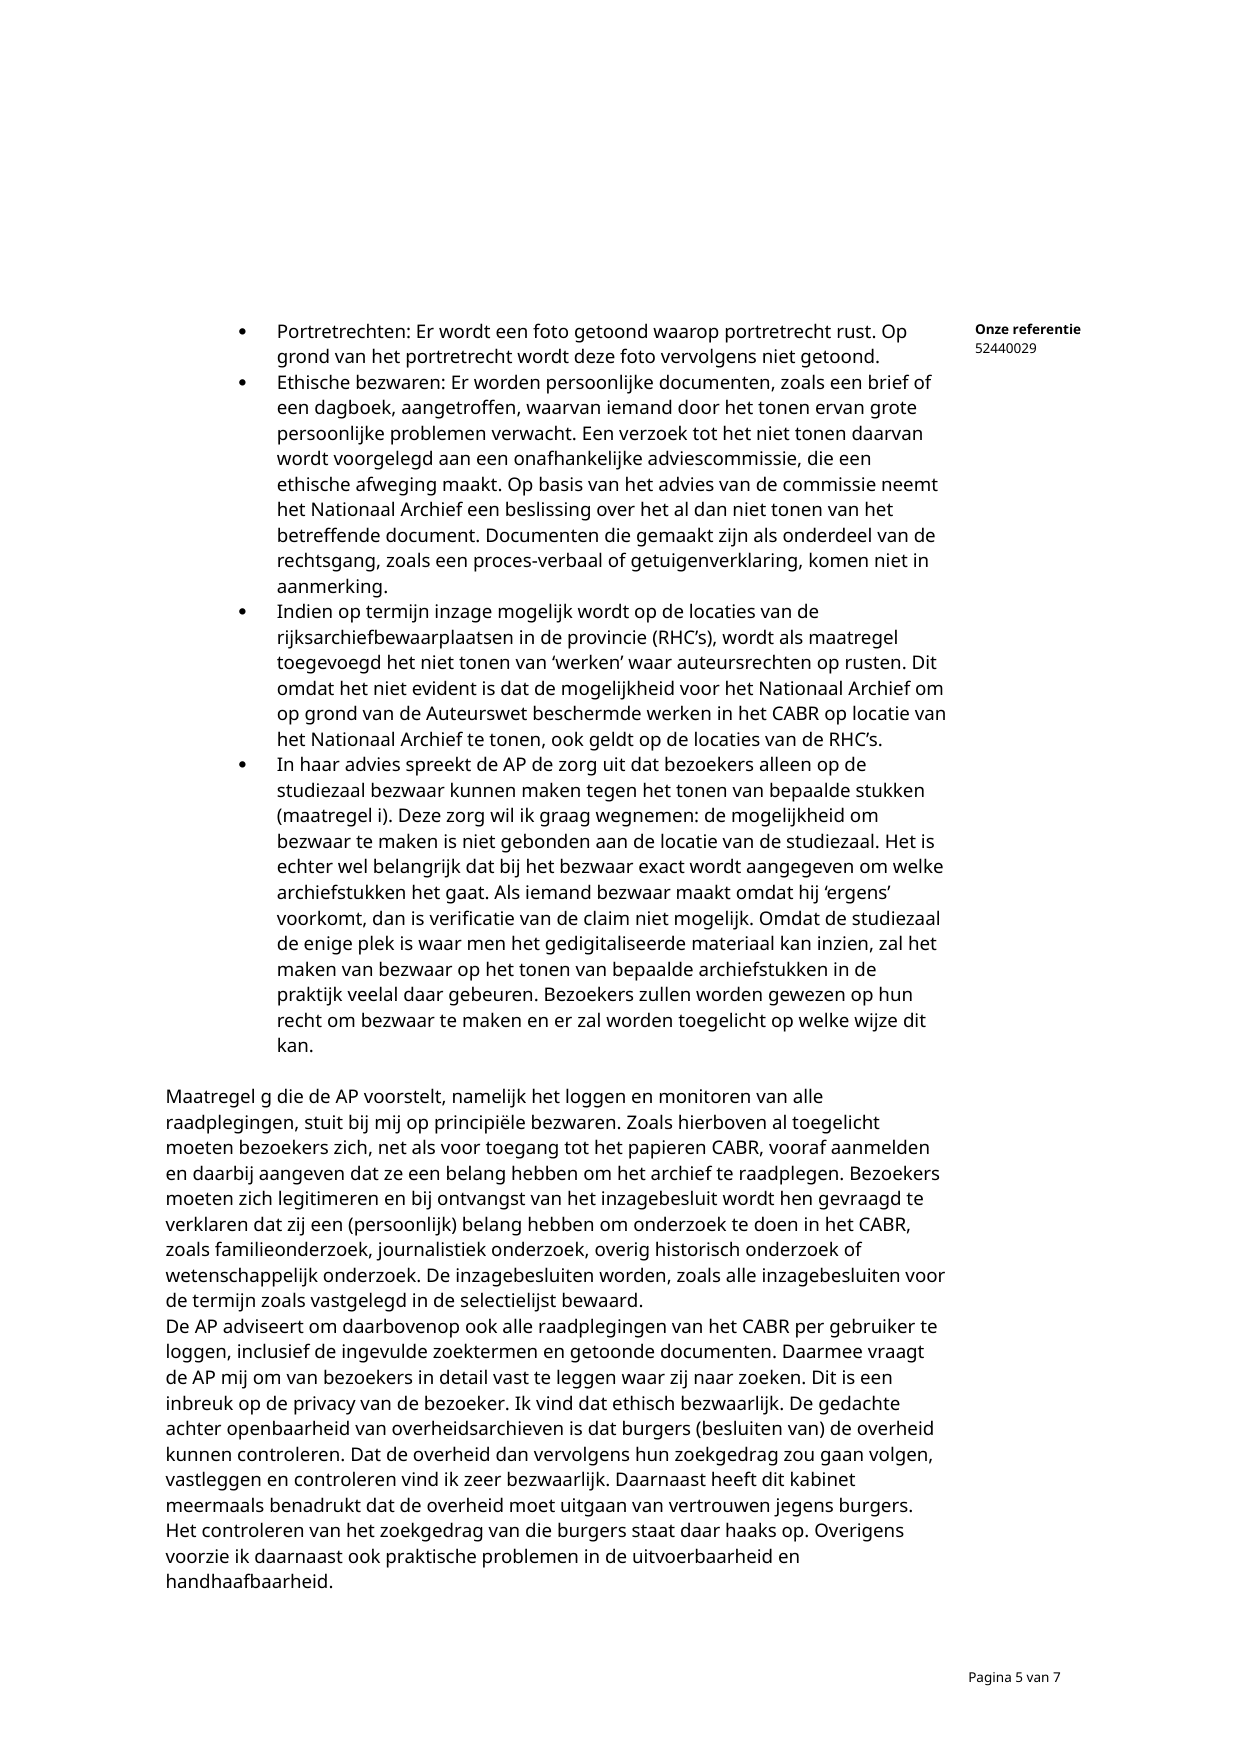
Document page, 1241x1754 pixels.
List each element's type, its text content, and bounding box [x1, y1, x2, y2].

list Portretrechten: Er wordt een foto getoond waarop portretrecht rust. Op grond van het portretrecht wordt deze foto vervolgens niet getoond. [239, 318, 947, 369]
list Indien op termijn inzage mogelijk wordt op de locaties van de rijksarchiefbewaarplaatsen in de provincie (RHC’s), wordt als maatregel toegevoegd het niet tonen van ‘werken’ waar auteursrechten op rusten. Dit omdat het niet evident is dat de mogelijkheid voor het Nationaal Archief om op grond van de Auteurswet beschermde werken in het CABR op locatie van het Nationaal Archief te tonen, ook geldt op de locaties van de RHC’s. [239, 599, 947, 752]
list Ethische bezwaren: Er worden persoonlijke documenten, zoals een brief of een dagboek, aangetroffen, waarvan iemand door het tonen ervan grote persoonlijke problemen verwacht. Een verzoek tot het niet tonen daarvan wordt voorgelegd aan een onafhankelijke adviescommissie, die een ethische afweging maakt. Op basis van het advies van de commissie neemt het Nationaal Archief een beslissing over het al dan niet tonen van het betreffende document. Documenten die gemaakt zijn als onderdeel van de rechtsgang, zoals een proces-verbaal of getuigenverklaring, komen niet in aanmerking. [239, 369, 947, 599]
list In haar advies spreekt de AP de zorg uit dat bezoekers alleen op de studiezaal bezwaar kunnen maken tegen het tonen van bepaalde stukken (maatregel i). Deze zorg wil ik graag wegnemen: de mogelijkheid om bezwaar te maken is niet gebonden aan de locatie van de studiezaal. Het is echter wel belangrijk dat bij het bezwaar exact wordt aangegeven om welke archiefstukken het gaat. Als iemand bezwaar maakt omdat hij ‘ergens’ voorkomt, dan is verificatie van de claim niet mogelijk. Omdat de studiezaal de enige plek is waar men het gedigitaliseerde materiaal kan inzien, zal het maken van bezwaar op het tonen van bepaalde archiefstukken in de praktijk veelal daar gebeuren. Bezoekers zullen worden gewezen op hun recht om bezwaar te maken en er zal worden toegelicht op welke wijze dit kan. [239, 752, 947, 1058]
text Maatregel g die de AP voorstelt, namelijk het loggen en monitoren van alle raadplegingen, stuit bij mij op principiële bezwaren. Zoals hierboven al toegelicht moeten bezoekers zich, net als voor toegang tot het papieren CABR, vooraf aanmelden en daarbij aangeven dat ze een belang hebben om het archief te raadplegen. Bezoekers moeten zich legitimeren en bij ontvangst van het inzagebesluit wordt hen gevraagd te verklaren dat zij een (persoonlijk) belang hebben om onderzoek te doen in het CABR, zoals familieonderzoek, journalistiek onderzoek, overig historisch onderzoek of wetenschappelijk onderzoek. De inzagebesluiten worden, zoals alle inzagebesluiten voor de termijn zoals vastgelegd in de selectielijst bewaard. De AP adviseert om daarbovenop ook alle raadplegingen van het CABR per gebruiker te loggen, inclusief de ingevulde zoektermen en getoonde documenten. Daarmee vraagt de AP mij om van bezoekers in detail vast te leggen waar zij naar zoeken. Dit is een inbreuk op de privacy van de bezoeker. Ik vind dat ethisch bezwaarlijk. De gedachte achter openbaarheid van overheidsarchieven is dat burgers (besluiten van) de overheid kunnen controleren. Dat de overheid dan vervolgens hun zoekgedrag zou gaan volgen, vastleggen en controleren vind ik zeer bezwaarlijk. Daarnaast heeft dit kabinet meermaals benadrukt dat de overheid moet uitgaan van vertrouwen jegens burgers. Het controleren van het zoekgedrag van die burgers staat daar haaks op. Overigens voorzie ik daarnaast ook praktische problemen in de uitvoerbaarheid en handhaafbaarheid. [165, 1083, 947, 1594]
